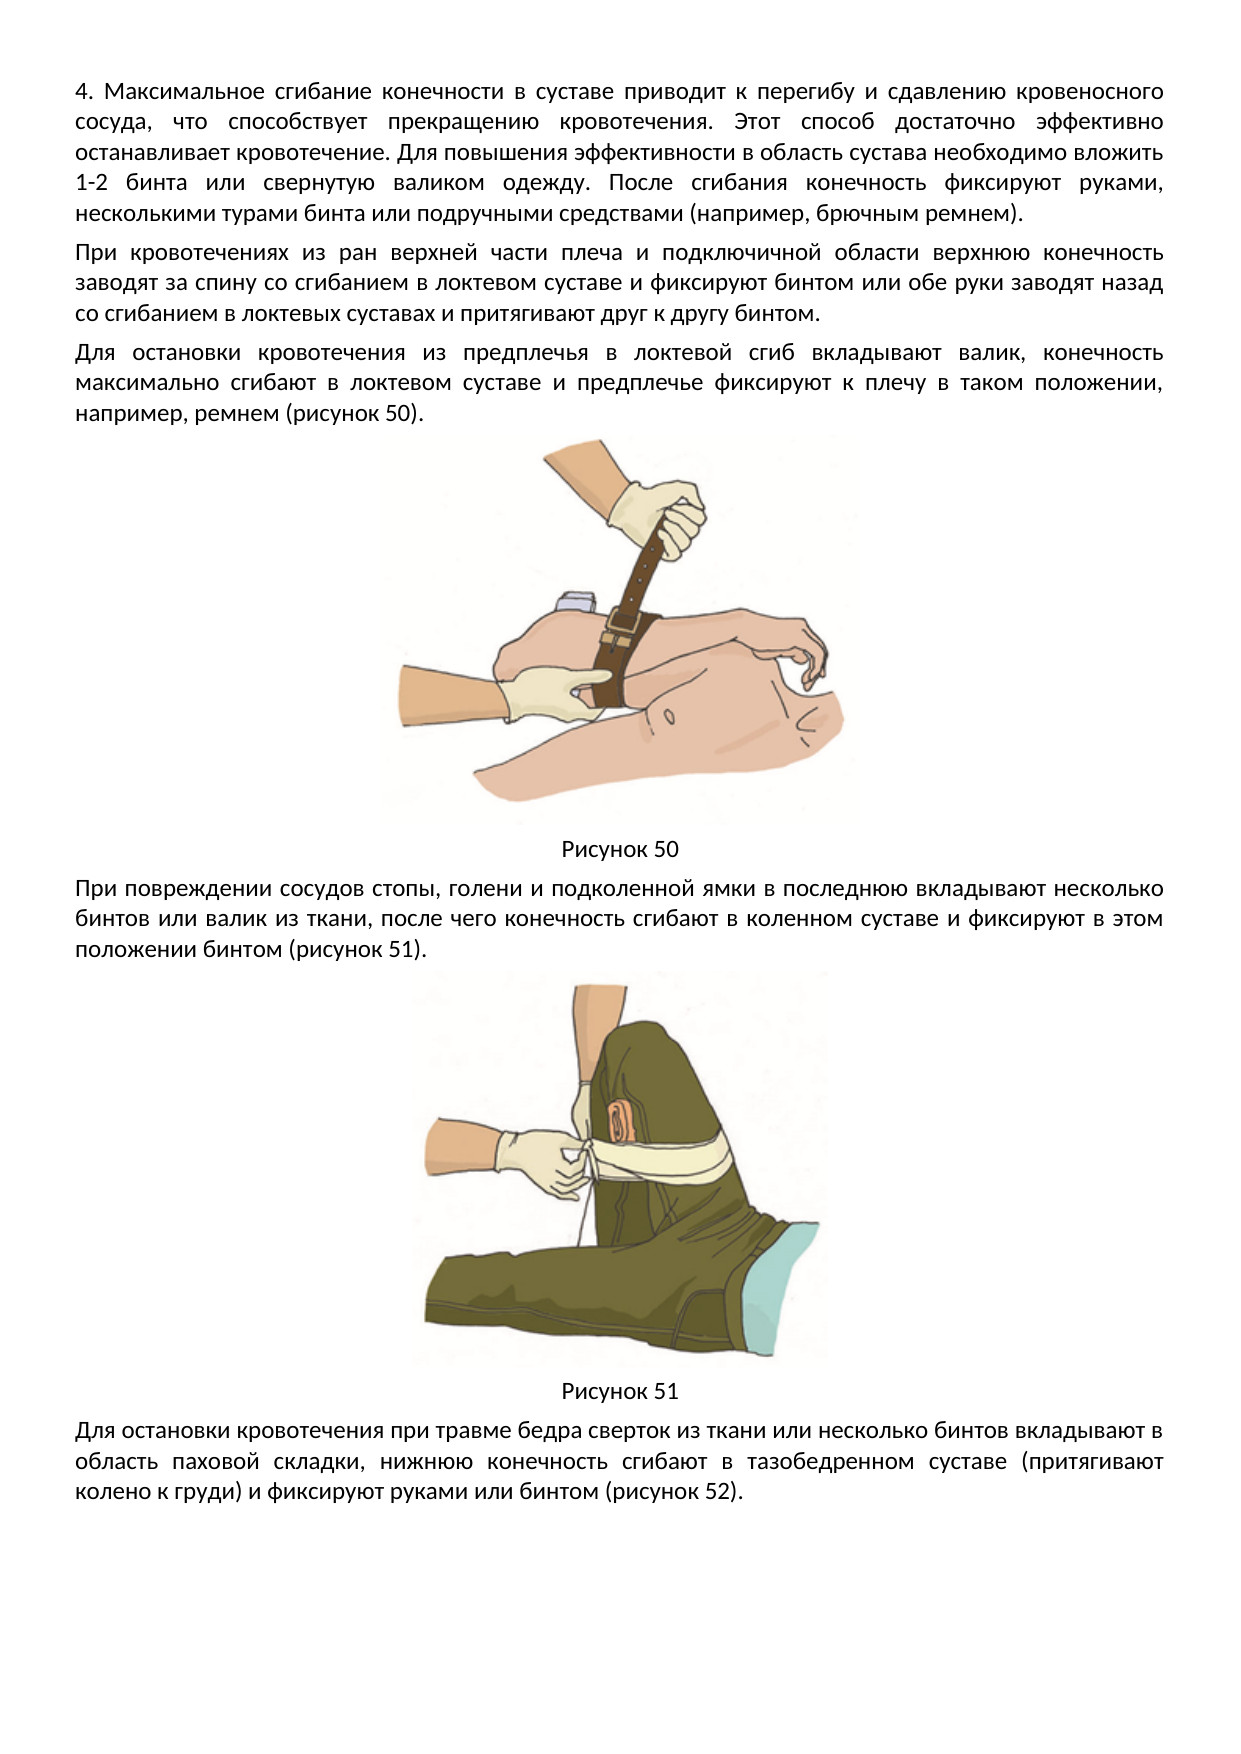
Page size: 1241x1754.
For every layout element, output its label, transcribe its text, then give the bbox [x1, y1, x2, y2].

picture [382, 435, 858, 825]
text Рисунок 51 [75, 1376, 1165, 1406]
picture [412, 971, 828, 1368]
text Рисунок 50 [75, 833, 1165, 864]
text Для остановки кровотечения при травме бедра сверток из ткани или несколько бинтов вкладывают в область паховой складки, нижнюю конечность сгибают в тазобедренном суставе (притягивают колено к груди) и фиксируют руками или бинтом (рисунок 52). [75, 1414, 1165, 1506]
text 4. Максимальное сгибание конечности в суставе приводит к перегибу и сдавлению кровеносного сосуда, что способствует прекращению кровотечения. Этот способ достаточно эффективно останавливает кровотечение. Для повышения эффективности в область сустава необходимо вложить 1-2 бинта или свернутую валиком одежду. После сгибания конечность фиксируют руками, несколькими турами бинта или подручными средствами (например, брючным ремнем). [75, 75, 1165, 228]
text При повреждении сосудов стопы, голени и подколенной ямки в последнюю вкладывают несколько бинтов или валик из ткани, после чего конечность сгибают в коленном суставе и фиксируют в этом положении бинтом (рисунок 51). [75, 872, 1165, 963]
text Для остановки кровотечения из предплечья в локтевой сгиб вкладывают валик, конечность максимально сгибают в локтевом суставе и предплечье фиксируют к плечу в таком положении, например, ремнем (рисунок 50). [75, 336, 1165, 427]
text При кровотечениях из ран верхней части плеча и подключичной области верхнюю конечность заводят за спину со сгибанием в локтевом суставе и фиксируют бинтом или обе руки заводят назад со сгибанием в локтевых суставах и притягивают друг к другу бинтом. [75, 236, 1165, 327]
